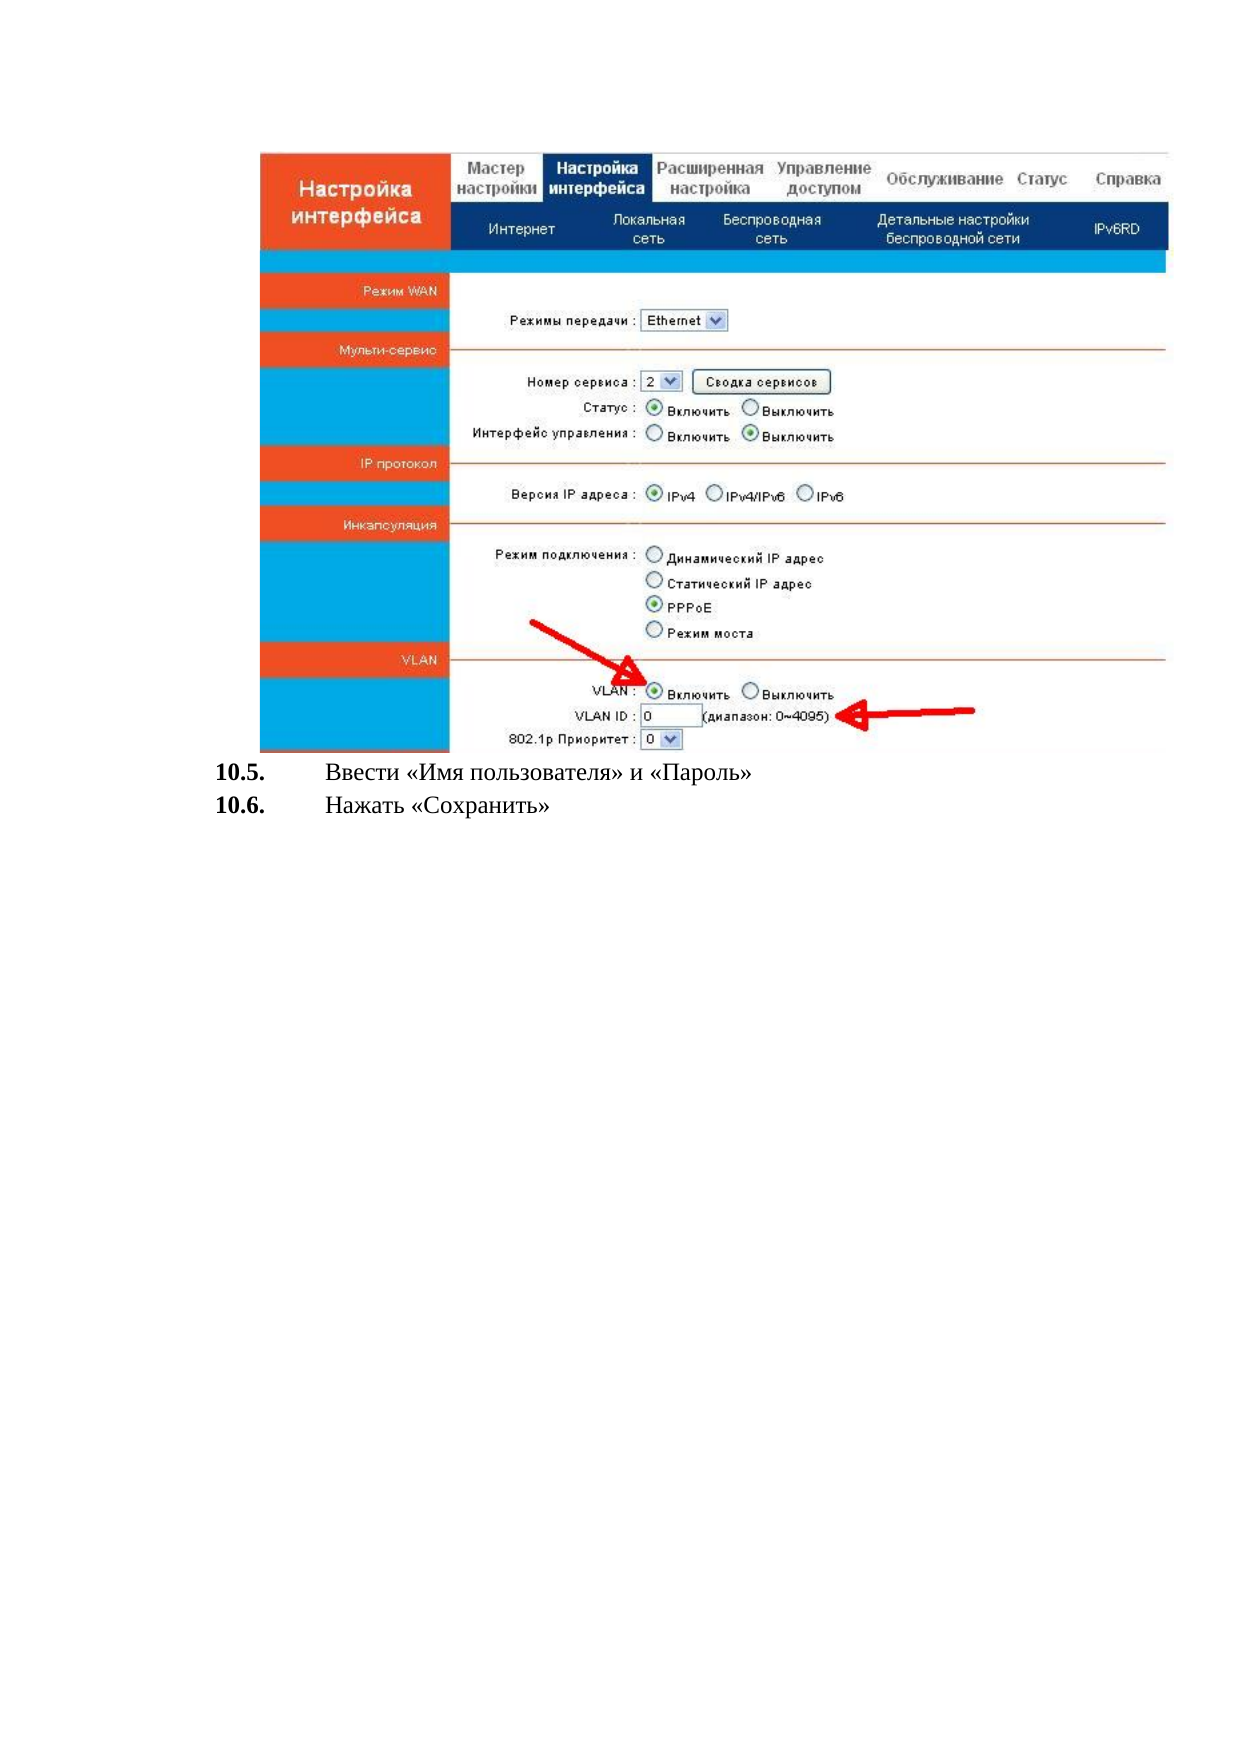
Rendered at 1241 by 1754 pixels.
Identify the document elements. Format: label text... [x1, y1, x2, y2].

picture [259, 151, 1174, 753]
list Нажать «Сохранить» [215, 790, 1152, 818]
list Ввести «Имя пользователя» и «Пароль» [215, 757, 1152, 786]
